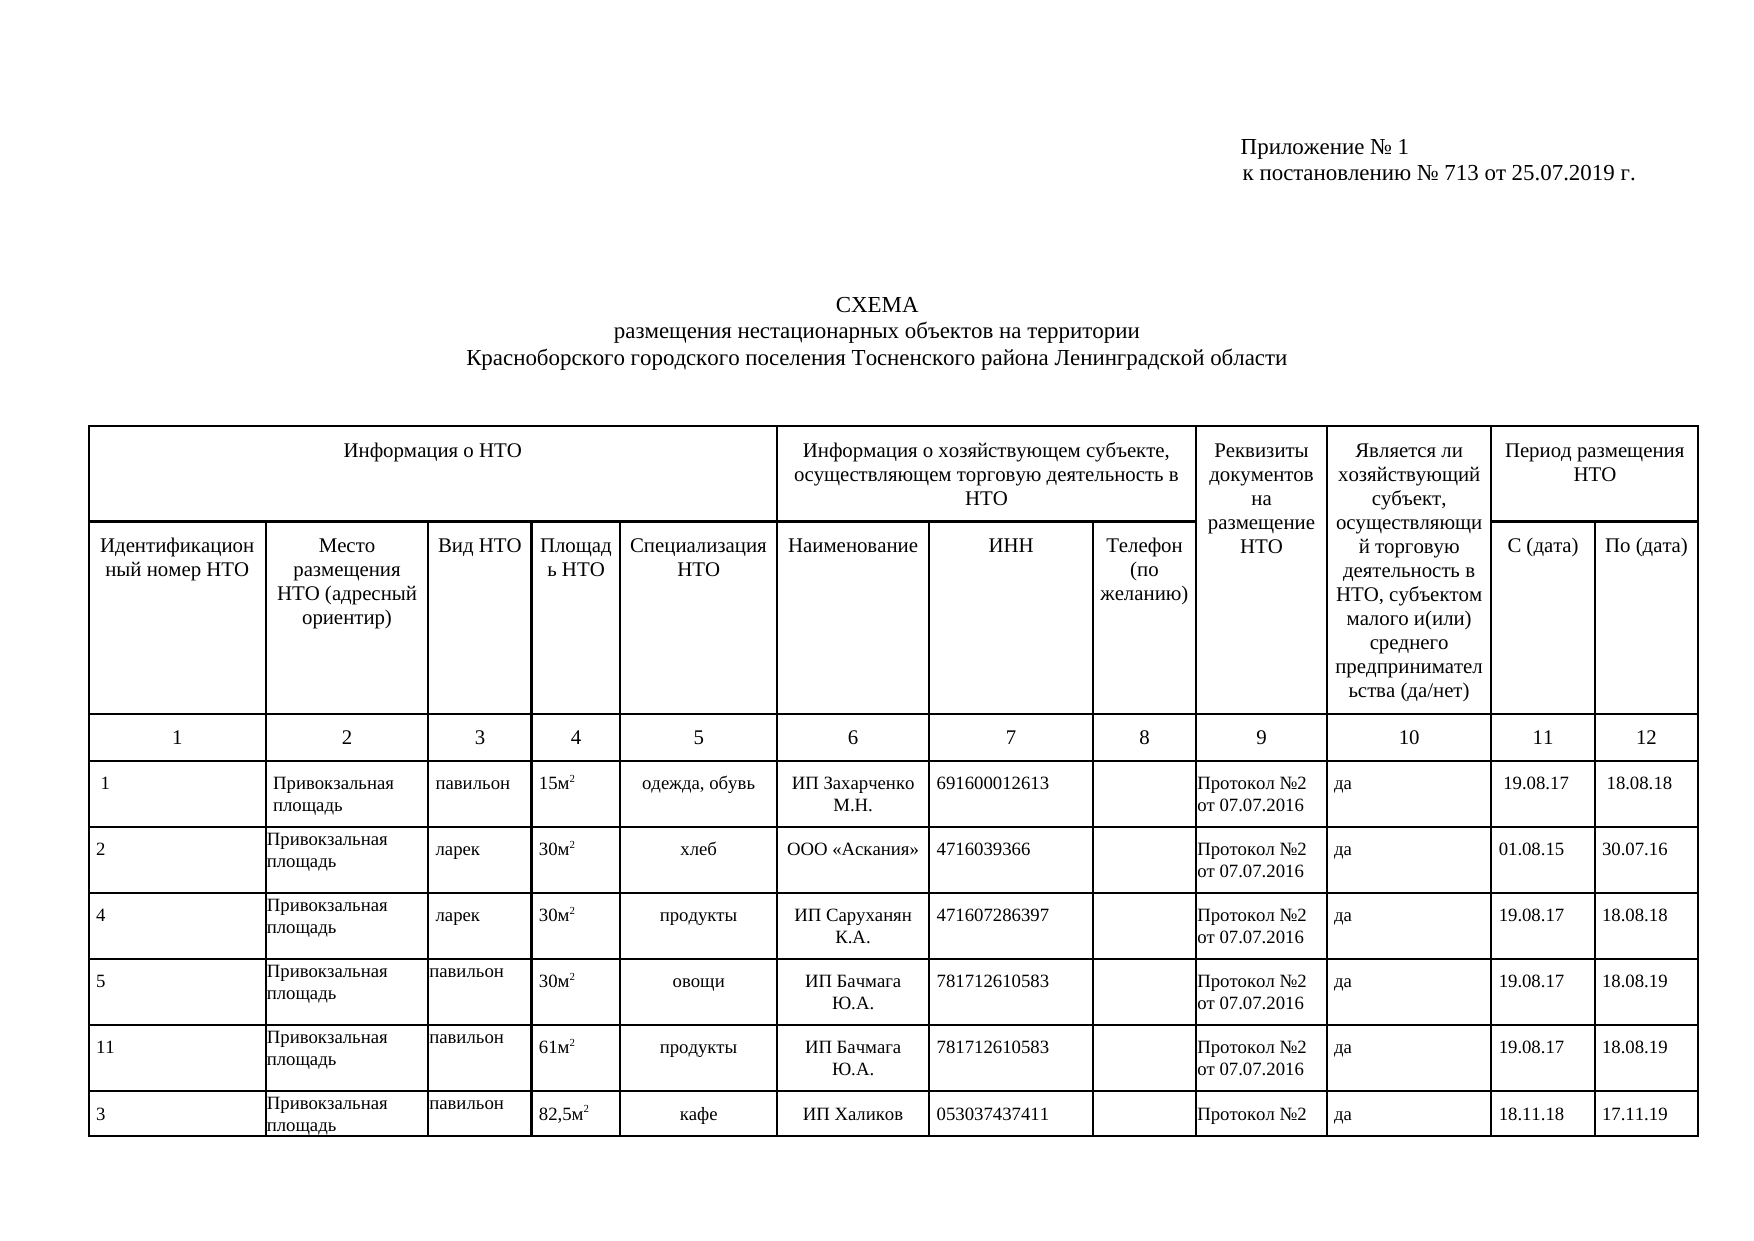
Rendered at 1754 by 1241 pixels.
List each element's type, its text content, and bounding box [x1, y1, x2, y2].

table_cell 471607286397 [930, 894, 1092, 958]
table_cell Вид НТО [429, 523, 530, 713]
table_cell Привокзальная площадь [267, 894, 427, 958]
table_cell [1094, 1026, 1195, 1090]
text Приложение № 1 [118, 133, 1636, 159]
table_cell павильон [429, 1026, 530, 1090]
table_cell одежда, обувь [621, 762, 776, 826]
table_cell 7 [930, 715, 1092, 760]
table_cell да [1328, 894, 1490, 958]
table_cell ларек [429, 894, 530, 958]
table_header Период размещения НТО [1492, 427, 1697, 520]
table_cell 4 [533, 715, 619, 760]
table_cell овощи [621, 960, 776, 1024]
table_cell 19.08.17 [1492, 1026, 1594, 1090]
table_cell да [1328, 1092, 1490, 1135]
table_cell Площадь НТО [533, 523, 619, 713]
table_cell Телефон (по желанию) [1094, 523, 1195, 713]
table_cell ИП Халиков Б.М. [778, 1092, 928, 1135]
table_cell 11 [90, 1026, 265, 1090]
table_cell да [1328, 1026, 1490, 1090]
table_cell 30м2 [533, 894, 619, 958]
table_cell хлеб [621, 828, 776, 892]
table_cell 12 [1596, 715, 1697, 760]
table_cell [1094, 894, 1195, 958]
table_cell 18.08.19 [1596, 960, 1697, 1024]
table_cell Привокзальная площадь [267, 762, 427, 826]
table_cell 30.07.16 [1596, 828, 1697, 892]
table_cell Привокзальная площадь [267, 828, 427, 892]
table_cell 11 [1492, 715, 1594, 760]
table_cell да [1328, 762, 1490, 826]
table_cell продукты [621, 1026, 776, 1090]
table_cell ИНН [930, 523, 1092, 713]
table_cell 82,5м2 [533, 1092, 619, 1135]
table_cell С (дата) [1492, 523, 1594, 713]
table_cell 5 [621, 715, 776, 760]
table_cell 18.08.18 [1596, 762, 1697, 826]
table_cell 17.11.19 [1596, 1092, 1697, 1135]
table_cell Специализация НТО [621, 523, 776, 713]
table_cell 9 [1197, 715, 1326, 760]
table_cell 4716039366 [930, 828, 1092, 892]
table_cell 19.08.17 [1492, 894, 1594, 958]
table_cell 2 [267, 715, 427, 760]
table_cell 1 [90, 715, 265, 760]
table_cell Место размещения НТО (адресный ориентир) [267, 523, 427, 713]
table_cell да [1328, 828, 1490, 892]
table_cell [267, 1092, 427, 1135]
text Красноборского городского поселения Тосненского района Ленинградской области [118, 344, 1636, 370]
table_cell 691600012613 [930, 762, 1092, 826]
table_cell ИП Бачмага Ю.А. [778, 1026, 928, 1090]
table_cell Привокзальная площадь [267, 1026, 427, 1090]
table_cell да [1328, 960, 1490, 1024]
table_cell Протокол №2 от 07.07.2016 [1197, 894, 1326, 958]
table_cell павильон [429, 960, 530, 1024]
text размещения нестационарных объектов на территории [118, 317, 1636, 344]
table_cell 4 [90, 894, 265, 958]
table_cell 3 [90, 1092, 265, 1135]
table_cell 10 [1328, 715, 1490, 760]
table_cell 3 [429, 715, 530, 760]
table_cell павильон [429, 1092, 530, 1135]
table_cell Протокол №2 от 07.07.2016 [1197, 762, 1326, 826]
table_cell ИП Саруханян К.А. [778, 894, 928, 958]
table_cell [1094, 828, 1195, 892]
table_cell 18.08.19 [1596, 1026, 1697, 1090]
table_cell ларек [429, 828, 530, 892]
table_cell Протокол №2 от 07.07.2016 [1197, 828, 1326, 892]
text СХЕМА [118, 291, 1636, 317]
table_header Реквизиты документов на размещение НТО [1197, 427, 1326, 713]
table_cell кафе [621, 1092, 776, 1135]
table_cell 18.08.18 [1596, 894, 1697, 958]
table_cell [1094, 762, 1195, 826]
table_cell 6 [778, 715, 928, 760]
table_cell 8 [1094, 715, 1195, 760]
table_cell 19.08.17 [1492, 762, 1594, 826]
table_cell 30м2 [533, 960, 619, 1024]
table_cell Протокол №2 от 07.07.2016 [1197, 960, 1326, 1024]
table_cell ООО «Аскания» [778, 828, 928, 892]
table_cell 781712610583 [930, 1026, 1092, 1090]
table_cell Привокзальная площадь [267, 960, 427, 1024]
table_cell 781712610583 [930, 960, 1092, 1024]
table_cell ИП Бачмага Ю.А. [778, 960, 928, 1024]
table_header Информация о НТО [90, 427, 776, 520]
table_cell Наименование [778, 523, 928, 713]
text к постановлению № 713 от 25.07.2019 г. [118, 159, 1636, 186]
table_cell 1 [90, 762, 265, 826]
table_cell Протокол №2 от 07.07.2016 [1197, 1026, 1326, 1090]
table_header Является ли хозяйствующий субъект, осуществляющий торговую деятельность в НТО, субъектом малого и(или) среднего предпринимательства (да/нет) [1328, 427, 1490, 713]
table_cell По (дата) [1596, 523, 1697, 713]
table_cell 15м2 [533, 762, 619, 826]
table_cell 30м2 [533, 828, 619, 892]
table_cell 2 [90, 828, 265, 892]
table_cell ИП Захарченко М.Н. [778, 762, 928, 826]
table_cell Идентификационный номер НТО [90, 523, 265, 713]
table_cell [1094, 1092, 1195, 1135]
table_cell 18.11.18 [1492, 1092, 1594, 1135]
table_cell павильон [429, 762, 530, 826]
table_header Информация о хозяйствующем субъекте, осуществляющем торговую деятельность в НТО [778, 427, 1195, 520]
table_cell 5 [90, 960, 265, 1024]
table_cell продукты [621, 894, 776, 958]
table_cell 053037437411 [930, 1092, 1092, 1135]
table_cell 19.08.17 [1492, 960, 1594, 1024]
table_cell 61м2 [533, 1026, 619, 1090]
table_cell 01.08.15 [1492, 828, 1594, 892]
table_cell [1197, 1092, 1326, 1135]
table_cell [1094, 960, 1195, 1024]
